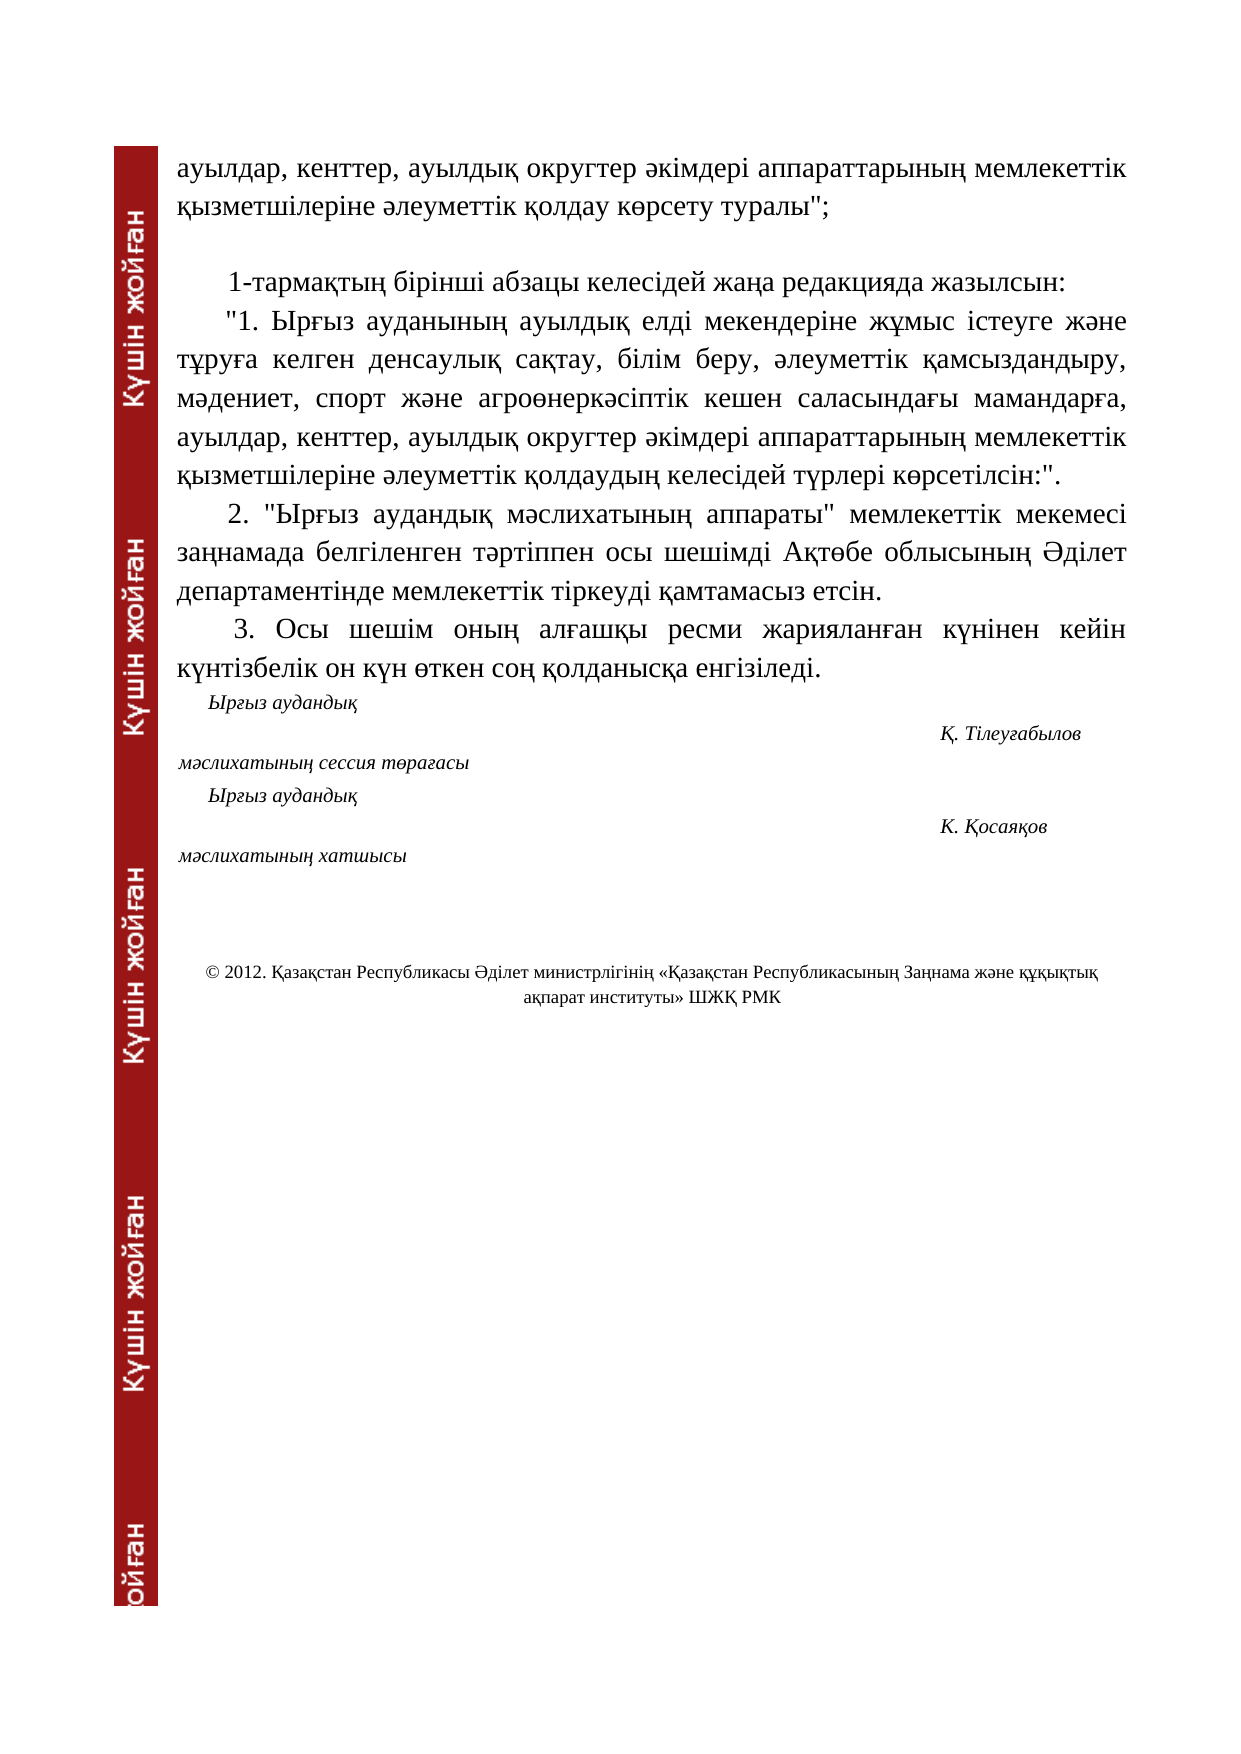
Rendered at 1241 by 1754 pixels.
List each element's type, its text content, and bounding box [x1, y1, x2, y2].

picture [114, 491, 158, 496]
picture [114, 606, 158, 611]
text "1. Ырғыз ауданының ауылдық елді мекендеріне жұмыс істеуге және тұруға келген денсаулық сақтау, білім беру, әлеуметтік қамсыздандыру, мәдениет, спорт және агроөнеркәсіптік кешен саласындағы мамандарға, ауылдар, кенттер, ауылдық округтер әкімдері аппараттарының мемлекеттік қызметшілеріне әлеуметтік қолдаудың келесідей түрлері көрсетілсін:". [112, 303, 1128, 491]
picture [114, 222, 158, 264]
picture [114, 298, 158, 303]
text 1-тармақтың бірінші абзацы келесідей жаңа редакцияда жазылсын: [112, 264, 1128, 298]
text © 2012. Қазақстан Республикасы Әділет министрлігінің «Қазақстан Республикасының Заңнама және құқықтық ақпарат институты» ШЖҚ РМК [112, 961, 1128, 1008]
picture [114, 683, 158, 689]
text 2. "Ырғыз аудандық мәслихатының аппараты" мемлекеттік мекемесі заңнамада белгіленген тәртіппен осы шешімді Ақтөбе облысының Әділет департаментінде мемлекеттік тіркеуді қамтамасыз етсін. [112, 496, 1128, 606]
picture [114, 1008, 158, 1606]
picture [114, 874, 158, 961]
table_header Қ. Тілеуғабылов [939, 689, 1240, 781]
table_cell К. Қосаяқов [939, 781, 1240, 874]
text 3. Осы шешім оның алғашқы ресми жарияланған күнінен кейін күнтізбелік он күн өткен соң қолданысқа енгізіледі. [112, 611, 1128, 683]
table_header Ырғыз аудандық мәслихатының сессия төрағасы [101, 689, 939, 781]
picture [114, 146, 158, 150]
table_cell Ырғыз аудандық мәслихатының хатшысы [101, 781, 939, 874]
